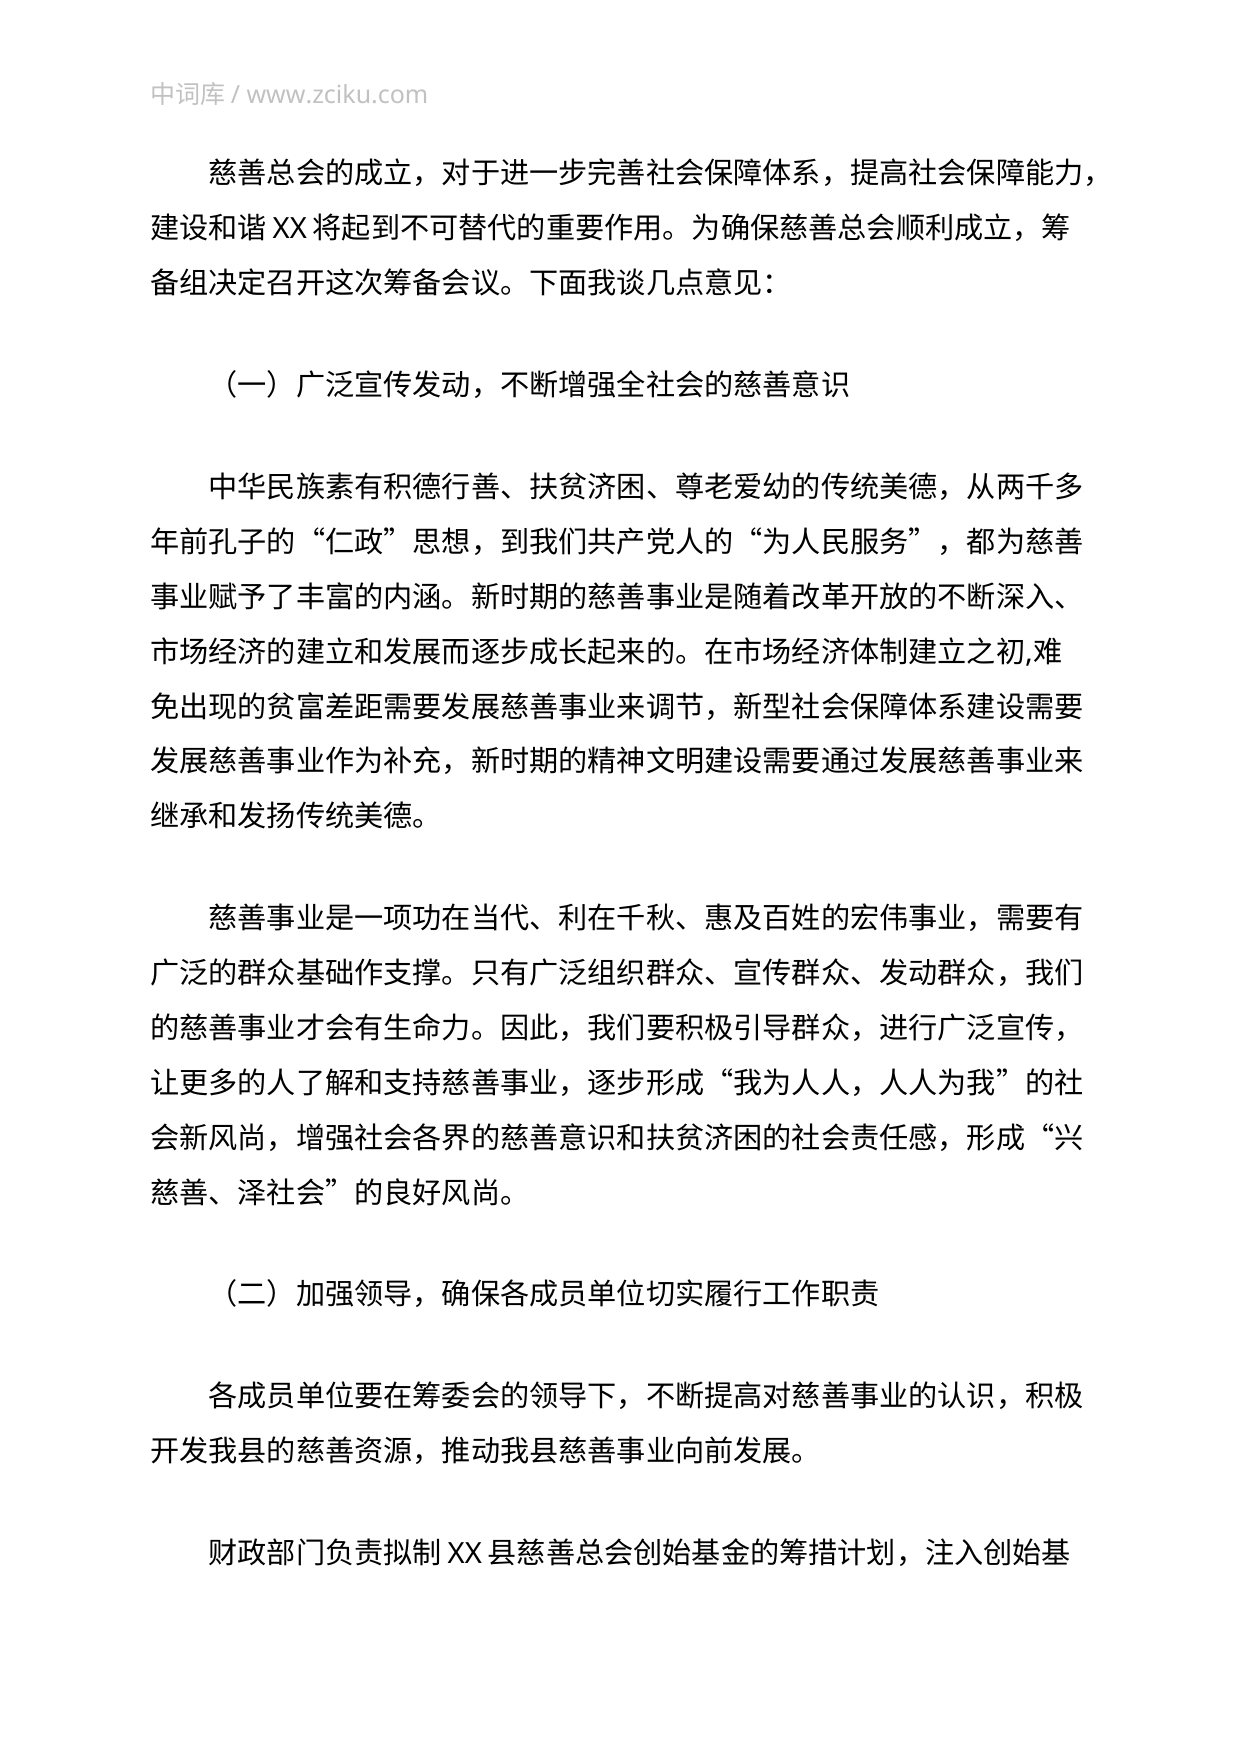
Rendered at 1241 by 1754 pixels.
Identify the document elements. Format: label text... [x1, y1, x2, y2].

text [150, 1529, 1090, 1572]
text 慈善事业是一项功在当代、利在千秋、惠及百姓的宏伟事业，需要有广泛的群众基础作支撑。只有广泛组织群众、宣传群众、发动群众，我们的慈善事业才会有生命力。因此，我们要积极引导群众，进行广泛宣传，让更多的人了解和支持慈善事业，逐步形成“我为人人，人人为我”的社会新风尚，增强社会各界的慈善意识和扶贫济困的社会责任感，形成“兴慈善、泽社会”的良好风尚。 [150, 895, 1090, 1211]
text 各成员单位要在筹委会的领导下，不断提高对慈善事业的认识，积极开发我县的慈善资源，推动我县慈善事业向前发展。 [150, 1373, 1090, 1470]
text 慈善总会的成立，对于进一步完善社会保障体系，提高社会保障能力，建设和谐XX将起到不可替代的重要作用。为确保慈善总会顺利成立，筹备组决定召开这次筹备会议。下面我谈几点意见： [150, 150, 1090, 302]
text （一）广泛宣传发动，不断增强全社会的慈善意识 [150, 362, 1090, 404]
text 中华民族素有积德行善、扶贫济困、尊老爱幼的传统美德，从两千多年前孔子的“仁政”思想，到我们共产党人的“为人民服务”，都为慈善事业赋予了丰富的内涵。新时期的慈善事业是随着改革开放的不断深入、市场经济的建立和发展而逐步成长起来的。在市场经济体制建立之初,难免出现的贫富差距需要发展慈善事业来调节，新型社会保障体系建设需要发展慈善事业作为补充，新时期的精神文明建设需要通过发展慈善事业来继承和发扬传统美德。 [150, 463, 1090, 835]
text （二）加强领导，确保各成员单位切实履行工作职责 [150, 1271, 1090, 1313]
